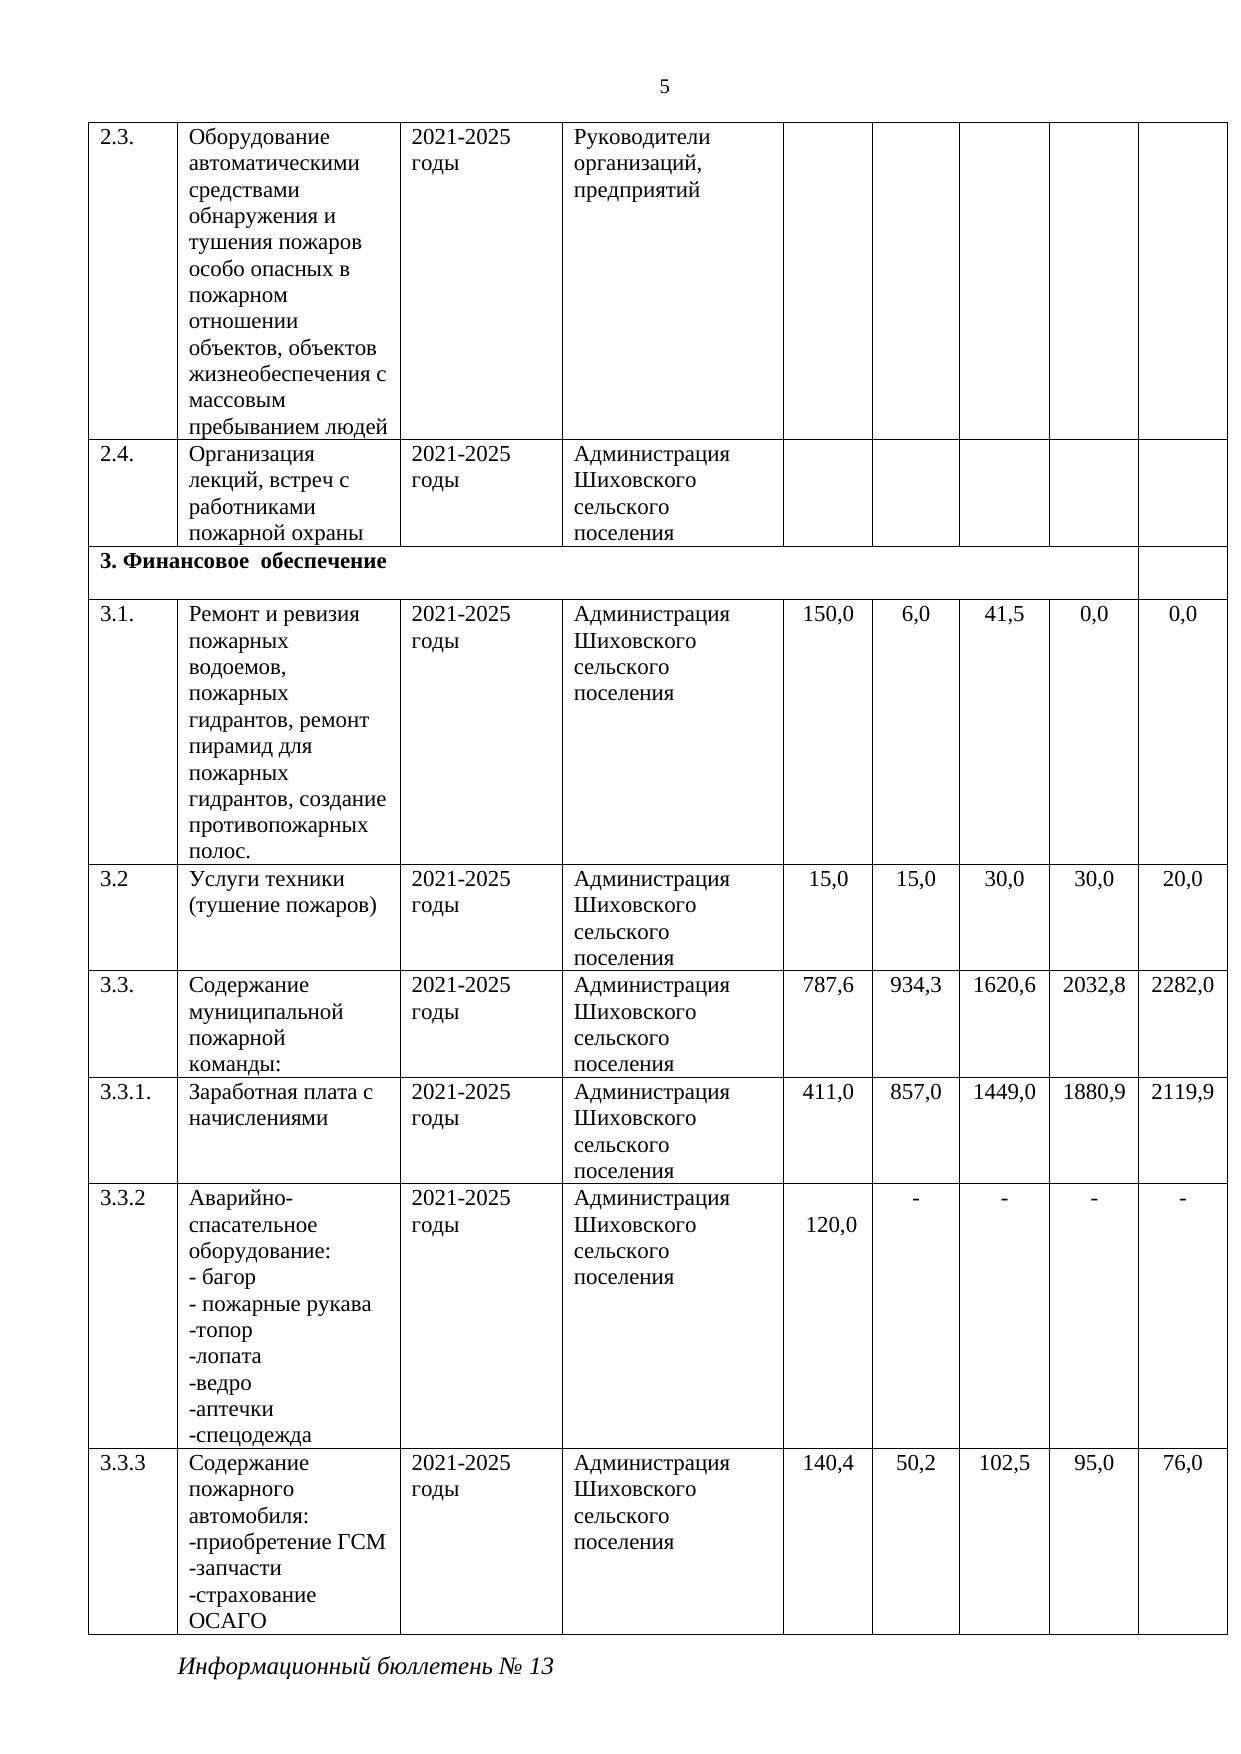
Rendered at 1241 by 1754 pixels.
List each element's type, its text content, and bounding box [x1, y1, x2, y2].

table_cell 76,0 [1139, 1449, 1227, 1633]
table_cell 2021-2025 годы [401, 1184, 562, 1448]
table_cell 102,5 [960, 1449, 1049, 1633]
table_cell 120,0 [784, 1184, 872, 1448]
table_cell 2.4. [89, 440, 177, 546]
table_cell Ремонт и ревизия пожарных водоемов, пожарных гидрантов, ремонт пирамид для пожарных гидрантов, создание противопожарных полос. [178, 600, 400, 864]
table_cell 3.1. [89, 600, 177, 864]
table_cell 1449,0 [960, 1078, 1049, 1183]
table_cell - [1139, 1184, 1227, 1448]
table_cell [1139, 547, 1227, 599]
table_cell 411,0 [784, 1078, 872, 1183]
table_cell - [873, 1184, 959, 1448]
table_cell 50,2 [873, 1449, 959, 1633]
table_cell 2032,8 [1050, 971, 1138, 1077]
table_cell 2021-2025 годы [401, 123, 562, 439]
table_cell 95,0 [1050, 1449, 1138, 1633]
table_cell 1620,6 [960, 971, 1049, 1077]
table_cell 2021-2025 годы [401, 440, 562, 546]
table_cell 3.3. [89, 971, 177, 1077]
table_cell 20,0 [1139, 865, 1227, 970]
table_cell [873, 440, 959, 546]
table_cell 857,0 [873, 1078, 959, 1183]
table_cell Администрация Шиховского сельского поселения [563, 1184, 783, 1448]
table_cell - [960, 1184, 1049, 1448]
table_cell 2021-2025 годы [401, 865, 562, 970]
table_cell Организация лекций, встреч с работниками пожарной охраны [178, 440, 400, 546]
table_cell 15,0 [784, 865, 872, 970]
table_cell Оборудование автоматическими средствами обнаружения и тушения пожаров особо опасных в пожарном отношении объектов, объектов жизнеобеспечения с массовым пребыванием людей [178, 123, 400, 439]
table_cell 6,0 [873, 600, 959, 864]
table_cell 41,5 [960, 600, 1049, 864]
table_cell 140,4 [784, 1449, 872, 1633]
table_cell [784, 440, 872, 546]
table_cell 30,0 [1050, 865, 1138, 970]
table_cell 30,0 [960, 865, 1049, 970]
table_cell Услуги техники (тушение пожаров) [178, 865, 400, 970]
table_cell Руководители организаций, предприятий [563, 123, 783, 439]
table_cell Администрация Шиховского сельского поселения [563, 865, 783, 970]
table_cell Администрация Шиховского сельского поселения [563, 600, 783, 864]
table_cell 2021-2025 годы [401, 971, 562, 1077]
table_cell 3.3.3 [89, 1449, 177, 1633]
table_cell 2119,9 [1139, 1078, 1227, 1183]
table_cell Аварийно-спасательное оборудование: - багор - пожарные рукава -топор -лопата -ведро -аптечки -спецодежда [178, 1184, 400, 1448]
table_cell 2.3. [89, 123, 177, 439]
table_cell 2021-2025 годы [401, 600, 562, 864]
table_cell 3. Финансовое обеспечение [89, 547, 1138, 599]
table_cell Администрация Шиховского сельского поселения [563, 1078, 783, 1183]
table_cell 1880,9 [1050, 1078, 1138, 1183]
table_cell [1139, 123, 1227, 439]
table_cell 934,3 [873, 971, 959, 1077]
table_cell [1139, 440, 1227, 546]
table_cell 787,6 [784, 971, 872, 1077]
table_cell 2021-2025 годы [401, 1449, 562, 1633]
table_cell Содержание муниципальной пожарной команды: [178, 971, 400, 1077]
table_cell 3.3.1. [89, 1078, 177, 1183]
table_cell 2021-2025 годы [401, 1078, 562, 1183]
table_cell Администрация Шиховского сельского поселения [563, 440, 783, 546]
table_cell 150,0 [784, 600, 872, 864]
table_cell [1050, 123, 1138, 439]
table_cell [960, 123, 1049, 439]
table_cell 0,0 [1139, 600, 1227, 864]
table_cell Заработная плата с начислениями [178, 1078, 400, 1183]
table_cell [178, 1449, 400, 1633]
table_cell 15,0 [873, 865, 959, 970]
table_cell [873, 123, 959, 439]
table_cell [1050, 440, 1138, 546]
table_cell 3.3.2 [89, 1184, 177, 1448]
table_cell 3.2 [89, 865, 177, 970]
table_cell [563, 1449, 783, 1633]
table_cell Администрация Шиховского сельского поселения [563, 971, 783, 1077]
table_cell [784, 123, 872, 439]
table_cell 2282,0 [1139, 971, 1227, 1077]
table_cell [960, 440, 1049, 546]
table_cell - [1050, 1184, 1138, 1448]
table_cell 0,0 [1050, 600, 1138, 864]
